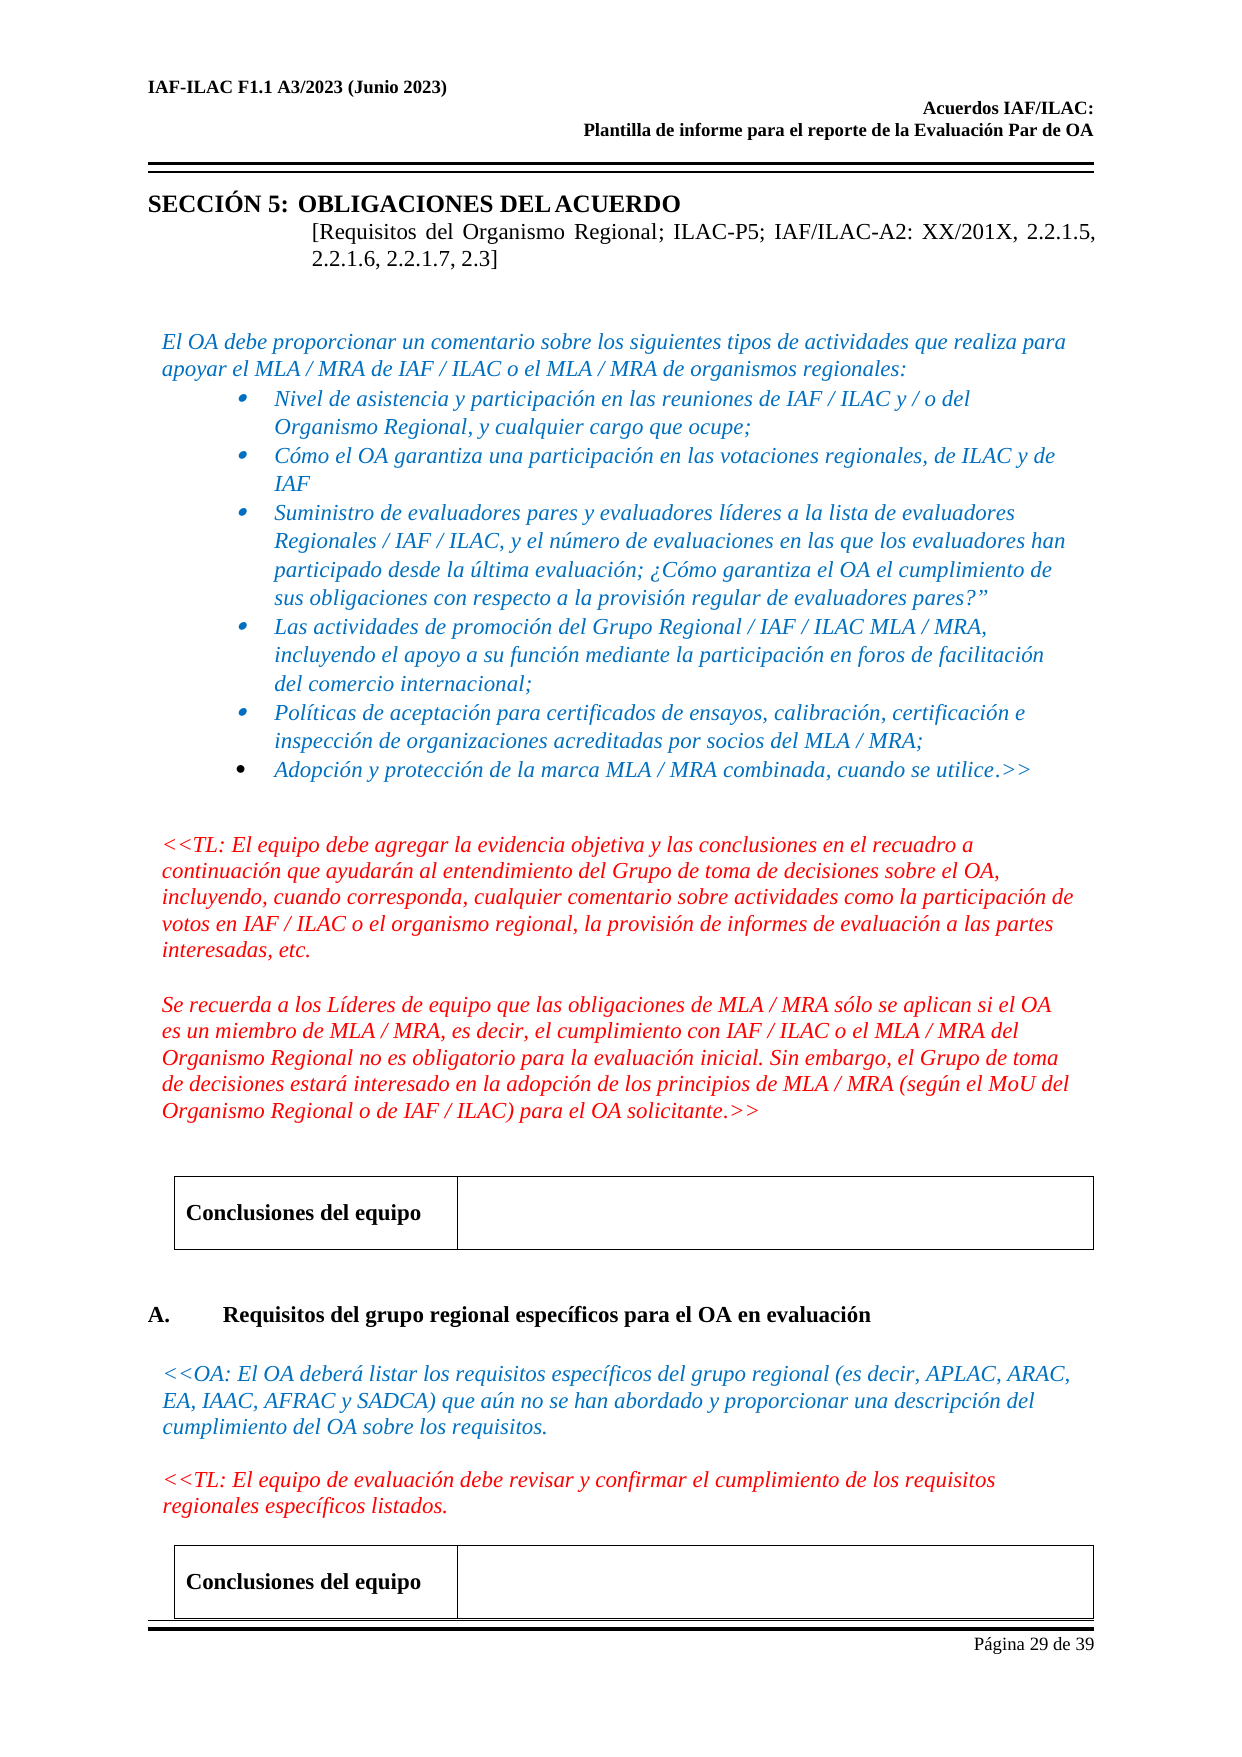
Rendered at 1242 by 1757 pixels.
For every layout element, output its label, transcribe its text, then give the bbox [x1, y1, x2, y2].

table_header [458, 1177, 1093, 1249]
text <<TL: El equipo de evaluación debe revisar y confirmar el cumplimiento de los requisitos regionales específicos listados. [59, 1466, 1094, 1518]
text Se recuerda a los Líderes de equipo que las obligaciones de MLA / MRA sólo se aplican si el OA es un miembro de MLA / MRA, es decir, el cumplimiento con IAF / ILAC o el MLA / MRA del Organismo Regional no es obligatorio para la evaluación inicial. Sin embargo, el Grupo de toma de decisiones estará interesado en la adopción de los principios de MLA / MRA (según el MoU del Organismo Regional o de IAF / ILAC) para el OA solicitante.>> [162, 991, 1074, 1123]
table_header Conclusiones del equipo [175, 1177, 457, 1249]
text <<TL: El equipo debe agregar la evidencia objetiva y las conclusiones en el recuadro a continuación que ayudarán al entendimiento del Grupo de toma de decisiones sobre el OA, incluyendo, cuando corresponda, cualquier comentario sobre actividades como la participación de votos en IAF / ILAC o el organismo regional, la provisión de informes de evaluación a las partes interesadas, etc. [162, 831, 1083, 962]
table_header Conclusiones del equipo [175, 1546, 457, 1618]
list Adopción y protección de la marca MLA / MRA combinada, cuando se utilice.>> [237, 754, 1074, 783]
list Cómo el OA garantiza una participación en las votaciones regionales, de ILAC y de IAF [237, 440, 1074, 497]
list Las actividades de promoción del Grupo Regional / IAF / ILAC MLA / MRA, incluyendo el apoyo a su función mediante la participación en foros de facilitación del comercio internacional; [237, 612, 1074, 697]
subtitle SECCIÓN 5: OBLIGACIONES DEL ACUERDO [148, 189, 1094, 218]
list Nivel de asistencia y participación en las reuniones de IAF / ILAC y / o del Organismo Regional, y cualquier cargo que ocupe; [237, 383, 1074, 440]
list Suministro de evaluadores pares y evaluadores líderes a la lista de evaluadores Regionales / IAF / ILAC, y el número de evaluaciones en las que los evaluadores han participado desde la última evaluación; ¿Cómo garantiza el OA el cumplimiento de sus obligaciones con respecto a la provisión regular de evaluadores pares?” [237, 497, 1074, 612]
text <<OA: El OA deberá listar los requisitos específicos del grupo regional (es decir, APLAC, ARAC, EA, IAAC, AFRAC y SADCA) que aún no se han abordado y proporcionar una descripción del cumplimiento del OA sobre los requisitos. [74, 1360, 1094, 1439]
subtitle A. Requisitos del grupo regional específicos para el OA en evaluación [148, 1301, 1094, 1328]
list Políticas de aceptación para certificados de ensayos, calibración, certificación e inspección de organizaciones acreditadas por socios del MLA / MRA; [237, 697, 1074, 754]
text [Requisitos del Organismo Regional; ILAC-P5; IAF/ILAC-A2: XX/201X, 2.2.1.5, 2.2.1.6, 2.2.1.7, 2.3] [312, 218, 1096, 271]
table_header [458, 1546, 1093, 1618]
text El OA debe proporcionar un comentario sobre los siguientes tipos de actividades que realiza para apoyar el MLA / MRA de IAF / ILAC o el MLA / MRA de organismos regionales: [162, 328, 1083, 381]
